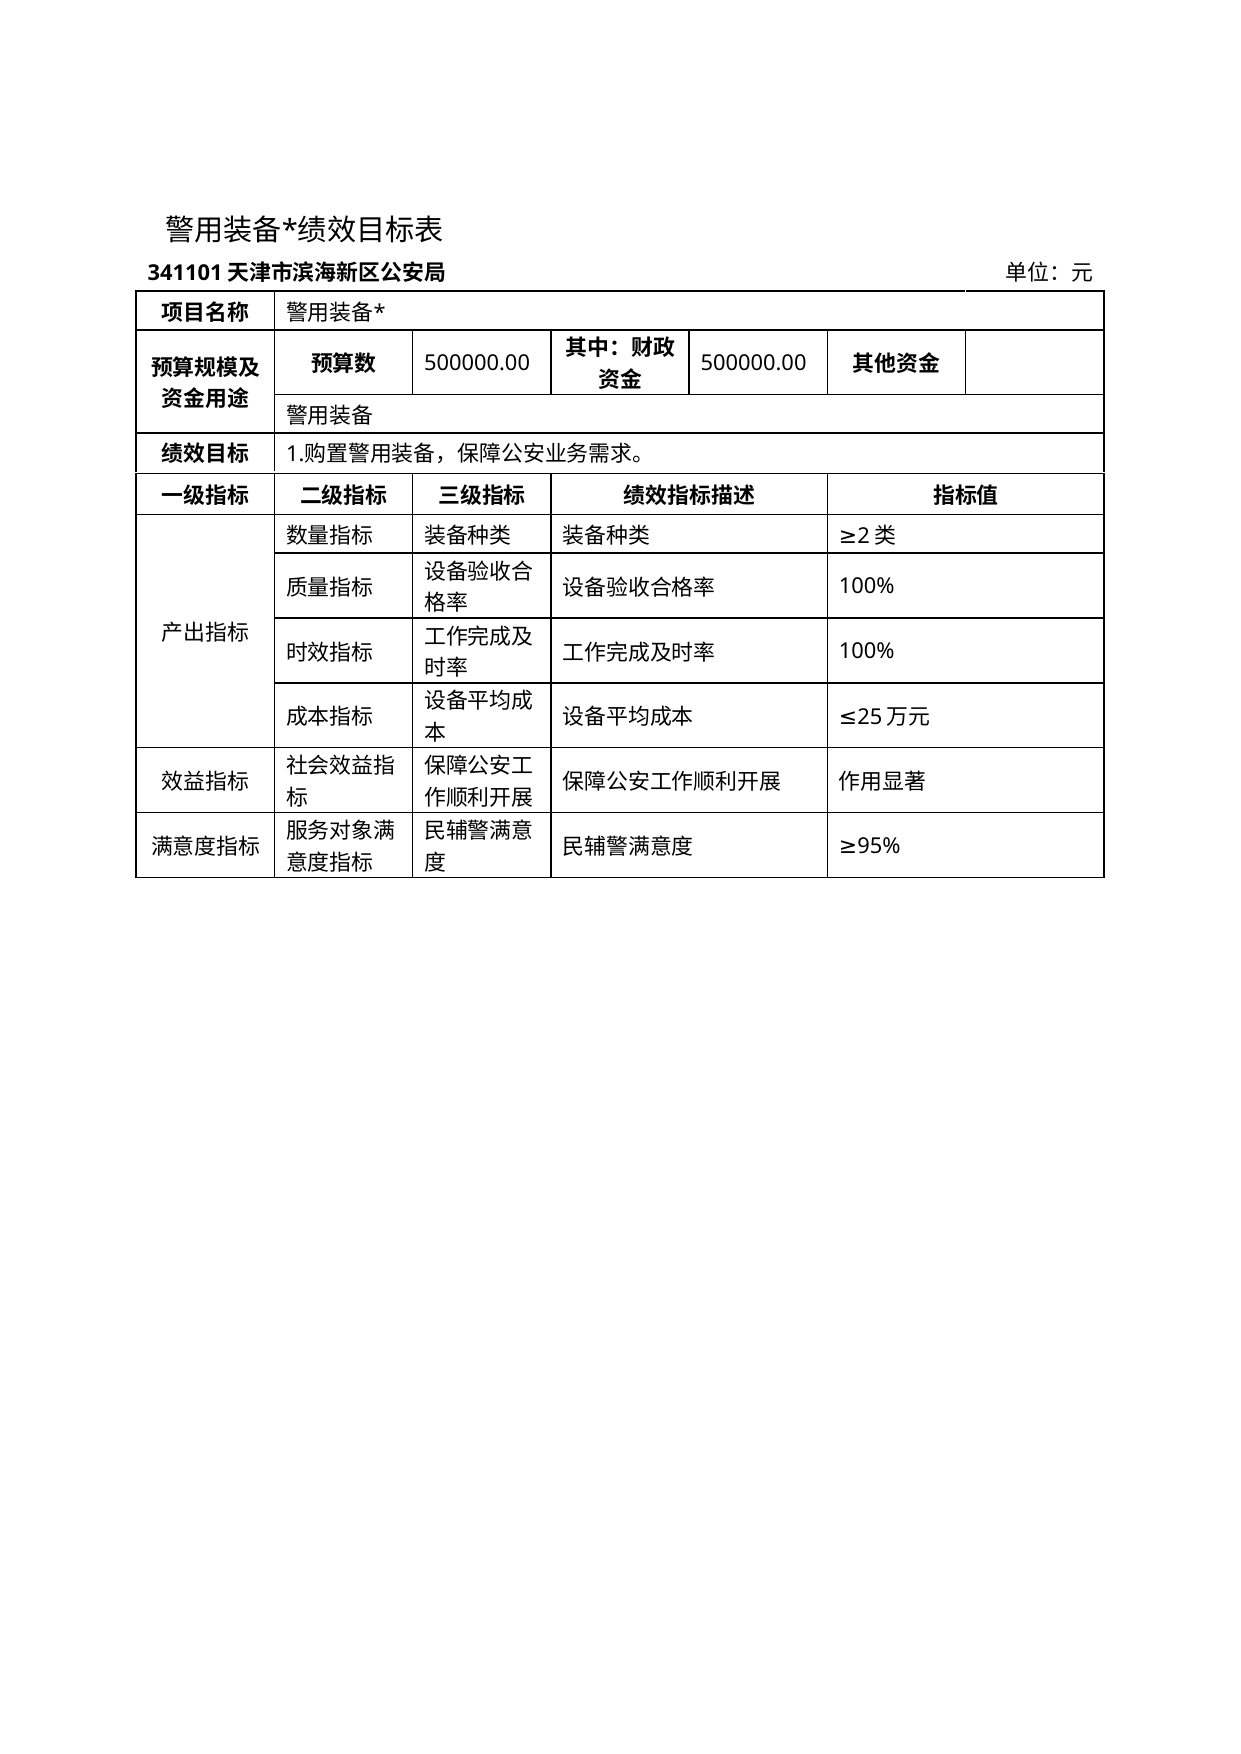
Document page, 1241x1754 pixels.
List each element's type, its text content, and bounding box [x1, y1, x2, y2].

table_cell 数量指标 [275, 515, 412, 552]
table_cell 民辅警满意度 [552, 813, 827, 877]
table_cell 警用装备 [275, 395, 1103, 432]
table_cell 产出指标 [137, 515, 274, 747]
table_header 二级指标 [275, 474, 412, 514]
table_cell 100% [828, 619, 1103, 682]
table_header 绩效指标描述 [552, 474, 827, 514]
table_cell 时效指标 [275, 619, 412, 682]
table_cell 工作完成及时率 [552, 619, 827, 682]
table_cell 装备种类 [413, 515, 550, 552]
table_cell ≥2类 [828, 515, 1103, 552]
table_header 三级指标 [413, 474, 550, 514]
table_cell ≤25万元 [828, 684, 1103, 747]
table_cell 装备种类 [552, 515, 827, 552]
table_cell 服务对象满意度指标 [275, 813, 412, 877]
table_cell 500000.00 [690, 331, 827, 394]
table_cell 民辅警满意度 [413, 813, 550, 877]
table_cell 设备验收合格率 [413, 554, 550, 617]
table_cell 预算规模及资金用途 [137, 331, 274, 432]
table_cell 其他资金 [828, 331, 965, 394]
table_cell 设备平均成本 [413, 684, 550, 747]
table_cell ≥95% [828, 813, 1103, 877]
table_cell 保障公安工作顺利开展 [413, 748, 550, 812]
table_cell [966, 331, 1103, 394]
table_cell 成本指标 [275, 684, 412, 747]
table_header 一级指标 [137, 474, 274, 514]
table_cell 工作完成及时率 [413, 619, 550, 682]
table_cell 绩效目标 [137, 434, 274, 471]
table_cell 效益指标 [137, 748, 274, 812]
table_cell 作用显著 [828, 748, 1103, 812]
table_cell 项目名称 [137, 292, 274, 329]
table_cell 保障公安工作顺利开展 [552, 748, 827, 812]
table_cell 设备平均成本 [552, 684, 827, 747]
table_cell 社会效益指标 [275, 748, 412, 812]
table_cell 满意度指标 [137, 813, 274, 877]
table_cell 预算数 [275, 331, 412, 394]
table_header 指标值 [828, 474, 1103, 514]
text 警用装备*绩效目标表 [136, 207, 1104, 249]
table_cell 警用装备* [275, 292, 1103, 329]
table_cell 设备验收合格率 [552, 554, 827, 617]
table_cell 100% [828, 554, 1103, 617]
table_cell 质量指标 [275, 554, 412, 617]
table_cell 其中：财政 资金 [552, 331, 688, 394]
table_cell 500000.00 [413, 331, 550, 394]
table_cell 1.购置警用装备，保障公安业务需求。 [275, 434, 1103, 471]
table_header 单位：元 [966, 251, 1103, 290]
table_header 341101天津市滨海新区公安局 [137, 251, 965, 290]
